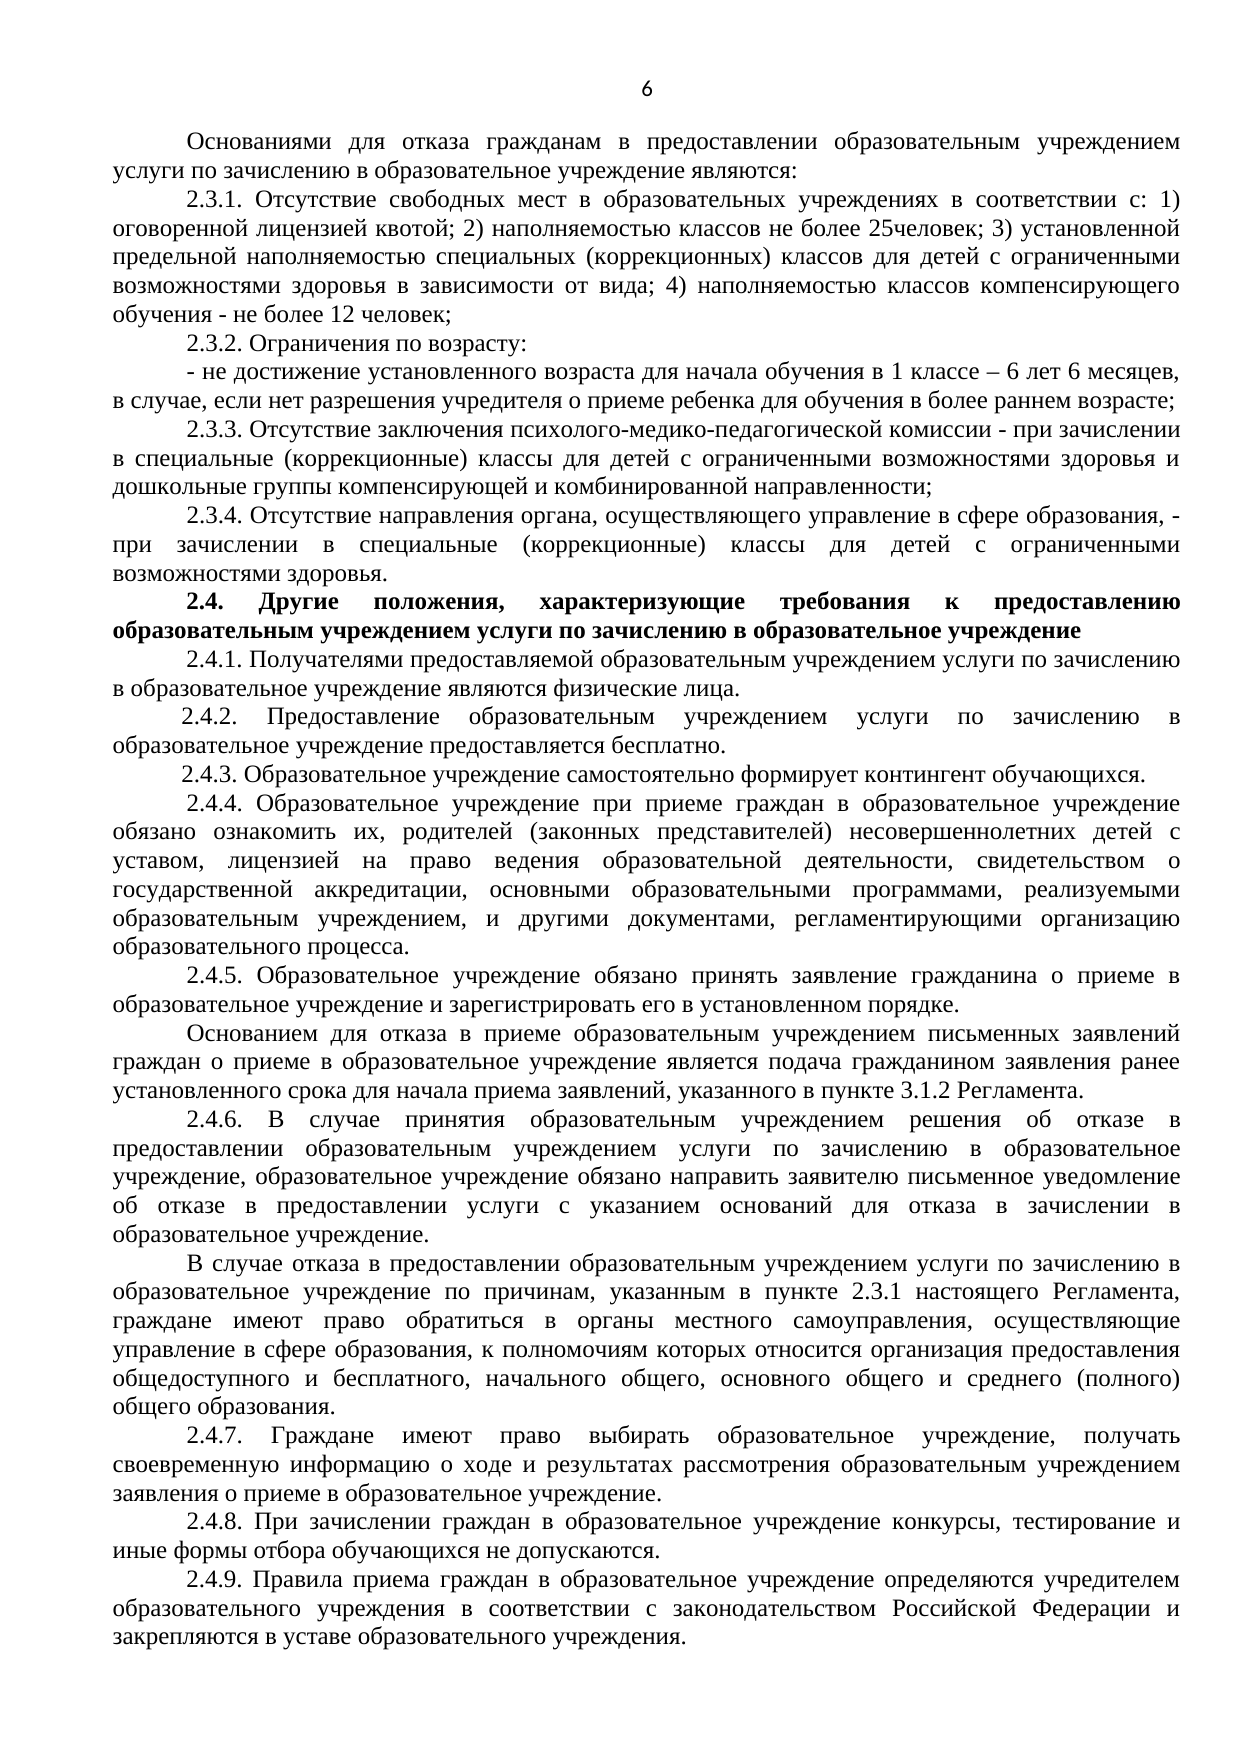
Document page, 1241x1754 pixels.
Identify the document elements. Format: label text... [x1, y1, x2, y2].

text 2.4.5. Образовательное учреждение обязано принять заявление гражданина о приеме в образовательное учреждение и зарегистрировать его в установленном порядке. [112, 960, 1181, 1018]
text - не достижение установленного возраста для начала обучения в 1 классе – 6 лет 6 месяцев, в случае, если нет разрешения учредителя о приеме ребенка для обучения в более раннем возрасте; [112, 356, 1181, 414]
text Основанием для отказа в приеме образовательным учреждением письменных заявлений граждан о приеме в образовательное учреждение является подача гражданином заявления ранее установленного срока для начала приема заявлений, указанного в пункте 3.1.2 Регламента. [112, 1018, 1181, 1104]
text 2.4.1. Получателями предоставляемой образовательным учреждением услуги по зачислению в образовательное учреждение являются физические лица. [112, 644, 1181, 701]
text 2.4.8. При зачислении граждан в образовательное учреждение конкурсы, тестирование и иные формы отбора обучающихся не допускаются. [112, 1506, 1181, 1564]
text Основаниями для отказа гражданам в предоставлении образовательным учреждением услуги по зачислению в образовательное учреждение являются: [112, 126, 1181, 184]
text 2.4.3. Образовательное учреждение самостоятельно формирует контингент обучающихся. [112, 759, 1181, 788]
text 2.3.2. Ограничения по возрасту: [112, 328, 1181, 356]
text 2.4.6. В случае принятия образовательным учреждением решения об отказе в предоставлении образовательным учреждением услуги по зачислению в образовательное учреждение, образовательное учреждение обязано направить заявителю письменное уведомление об отказе в предоставлении услуги с указанием оснований для отказа в зачислении в образовательное учреждение. [112, 1104, 1181, 1248]
text 2.3.1. Отсутствие свободных мест в образовательных учреждениях в соответствии с: 1) оговоренной лицензией квотой; 2) наполняемостью классов не более 25человек; 3) установленной предельной наполняемостью специальных (коррекционных) классов для детей с ограниченными возможностями здоровья в зависимости от вида; 4) наполняемостью классов компенсирующего обучения - не более 12 человек; [112, 184, 1181, 328]
text 2.3.3. Отсутствие заключения психолого-медико-педагогической комиссии - при зачислении в специальные (коррекционные) классы для детей с ограниченными возможностями здоровья и дошкольные группы компенсирующей и комбинированной направленности; [112, 414, 1181, 500]
text 2.4.7. Граждане имеют право выбирать образовательное учреждение, получать своевременную информацию о ходе и результатах рассмотрения образовательным учреждением заявления о приеме в образовательное учреждение. [112, 1420, 1181, 1506]
text 2.4.9. Правила приема граждан в образовательное учреждение определяются учредителем образовательного учреждения в соответствии с законодательством Российской Федерации и закрепляются в уставе образовательного учреждения. [112, 1564, 1181, 1650]
text 2.4.4. Образовательное учреждение при приеме граждан в образовательное учреждение обязано ознакомить их, родителей (законных представителей) несовершеннолетних детей с уставом, лицензией на право ведения образовательной деятельности, свидетельством о государственной аккредитации, основными образовательными программами, реализуемыми образовательным учреждением, и другими документами, регламентирующими организацию образовательного процесса. [112, 788, 1181, 960]
text 2.4.2. Предоставление образовательным учреждением услуги по зачислению в образовательное учреждение предоставляется бесплатно. [112, 701, 1181, 759]
text В случае отказа в предоставлении образовательным учреждением услуги по зачислению в образовательное учреждение по причинам, указанным в пункте 2.3.1 настоящего Регламента, граждане имеют право обратиться в органы местного самоуправления, осуществляющие управление в сфере образования, к полномочиям которых относится организация предоставления общедоступного и бесплатного, начального общего, основного общего и среднего (полного) общего образования. [112, 1248, 1181, 1420]
text 2.3.4. Отсутствие направления органа, осуществляющего управление в сфере образования, - при зачислении в специальные (коррекционные) классы для детей с ограниченными возможностями здоровья. [112, 500, 1181, 586]
text 2.4. Другие положения, характеризующие требования к предоставлению образовательным учреждением услуги по зачислению в образовательное учреждение [112, 586, 1181, 644]
